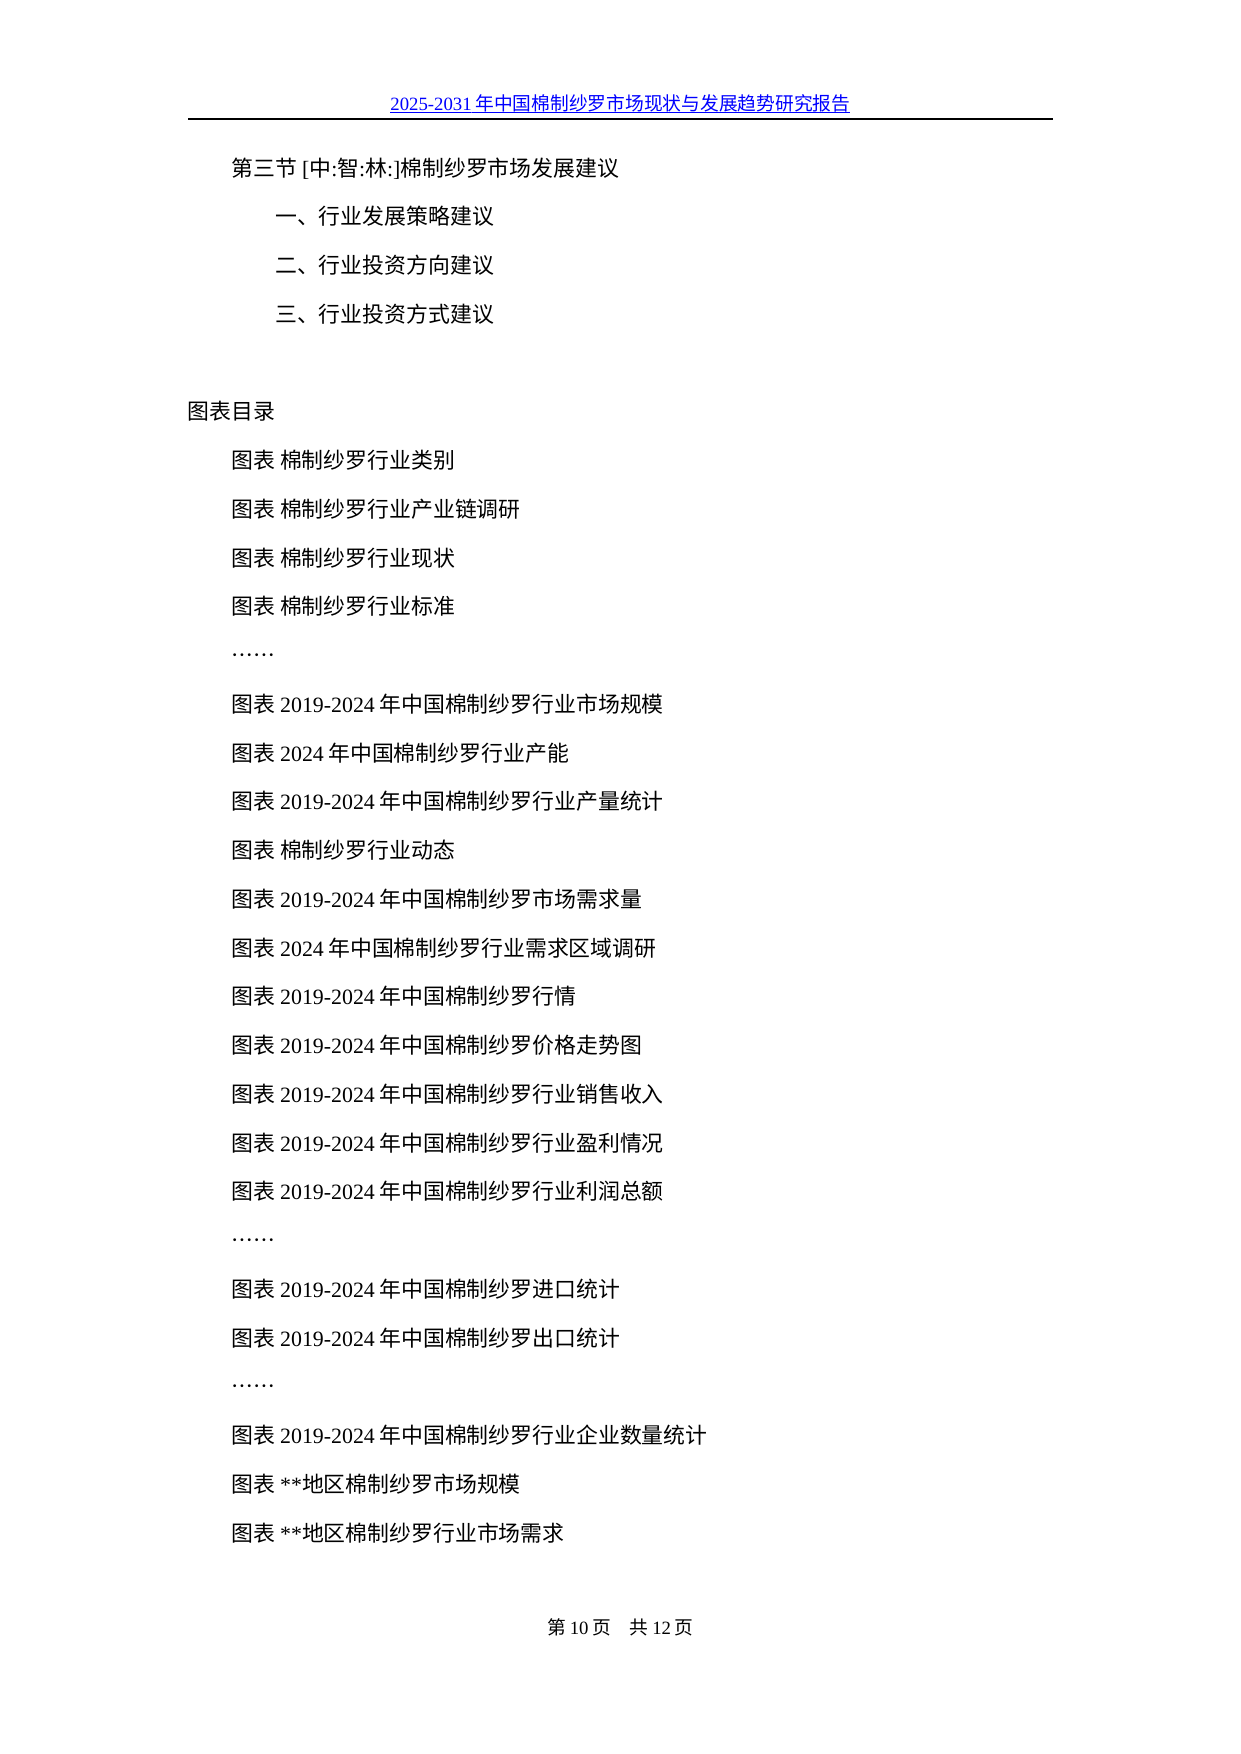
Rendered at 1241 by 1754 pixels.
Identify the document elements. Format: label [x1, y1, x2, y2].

text [187, 150, 1053, 1548]
